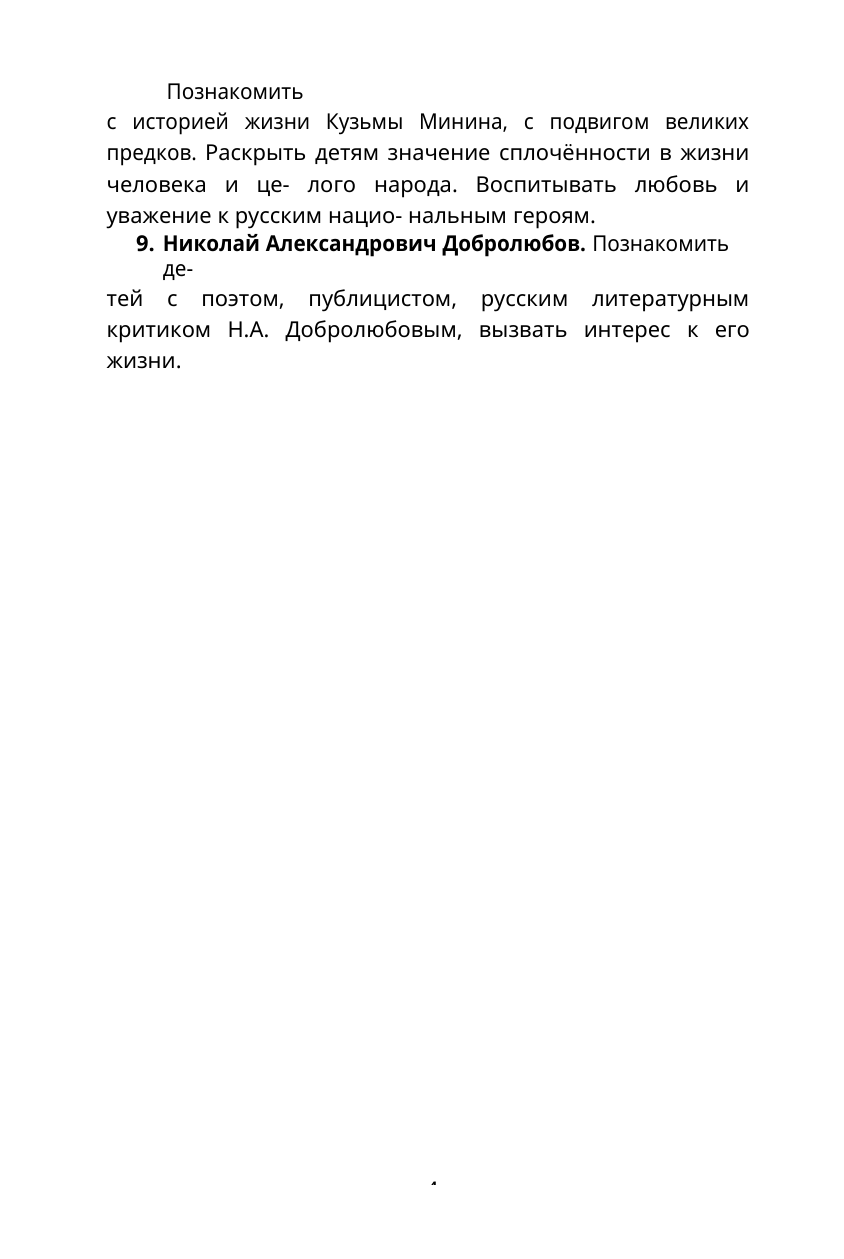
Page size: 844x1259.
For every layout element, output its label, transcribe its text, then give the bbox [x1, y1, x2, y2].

text тей с поэтом, публицистом, русским литературным критиком Н.А. Добролюбовым, вызвать интерес к его жизни. [106, 283, 749, 375]
list Николай Александрович Добролюбов. Познакомить де- [136, 231, 760, 281]
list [136, 79, 760, 104]
text с историей жизни Кузьмы Минина, с подвигом великих предков. Раскрыть детям значение сплочённости в жизни человека и це- лого народа. Воспитывать любовь и уважение к русским нацио- нальным героям. [106, 106, 750, 229]
